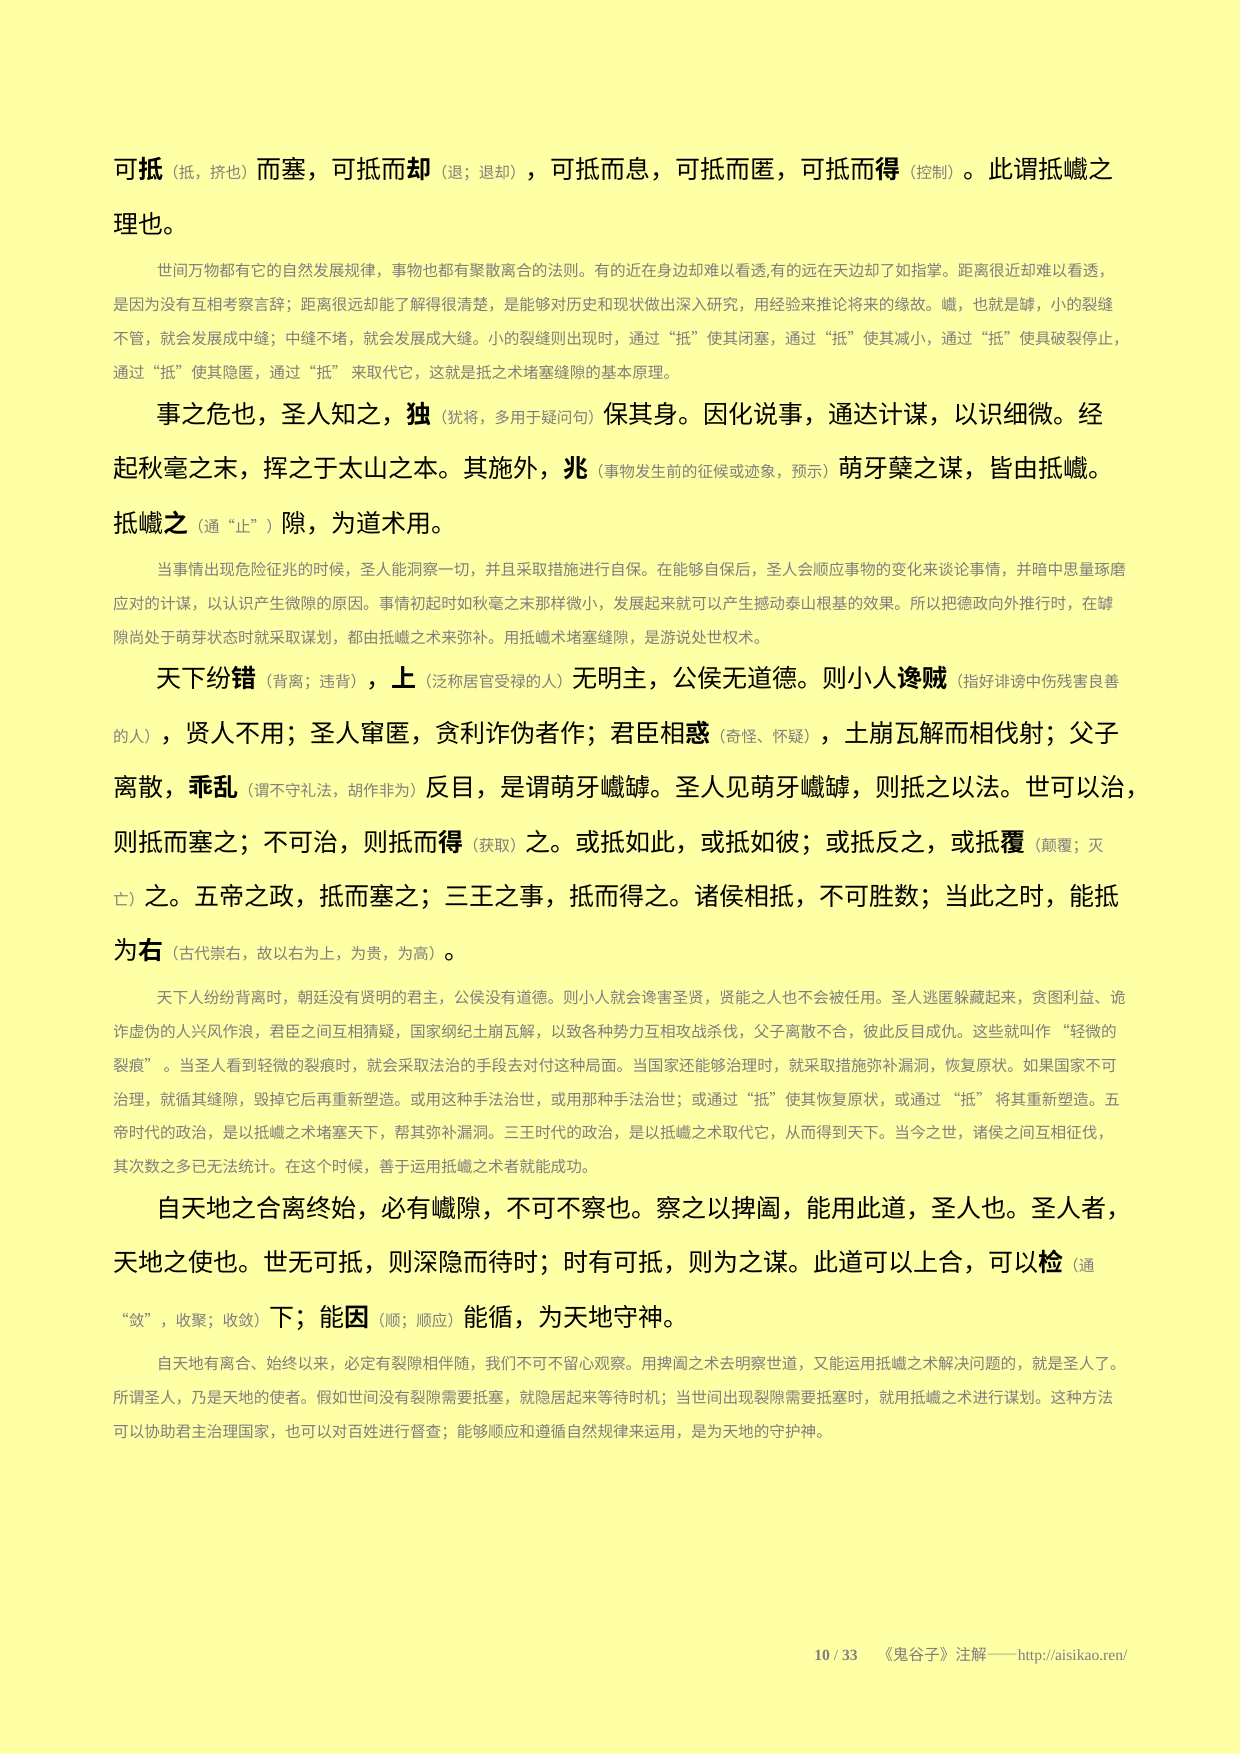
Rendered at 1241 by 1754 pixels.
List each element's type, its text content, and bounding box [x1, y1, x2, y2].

text 自天地之合离终始，必有巇隙，不可不察也。察之以捭阖，能用此道，圣人也。圣人者，天地之使也。世无可抵，则深隐而待时；时有可抵，则为之谋。此道可以上合，可以检（通“敛”，收聚；收敛）下；能因（顺；顺应）能循，为天地守神。 [113, 1188, 1127, 1333]
text 自天地有离合、始终以来，必定有裂隙相伴随，我们不可不留心观察。用捭阖之术去明察世道，又能运用抵巇之术解决问题的，就是圣人了。所谓圣人，乃是天地的使者。假如世间没有裂隙需要抵塞，就隐居起来等待时机；当世间出现裂隙需要抵塞时，就用抵巇之术进行谋划。这种方法可以协助君主治理国家，也可以对百姓进行督查；能够顺应和遵循自然规律来运用，是为天地的守护神。 [113, 1351, 1127, 1442]
text 天下人纷纷背离时，朝廷没有贤明的君主，公侯没有道德。则小人就会谗害圣贤，贤能之人也不会被任用。圣人逃匿躲藏起来，贪图利益、诡诈虚伪的人兴风作浪，君臣之间互相猜疑，国家纲纪土崩瓦解，以致各种势力互相攻战杀伐，父子离散不合，彼此反目成仇。这些就叫作 “轻微的裂痕” 。当圣人看到轻微的裂痕时，就会采取法治的手段去对付这种局面。当国家还能够治理时，就采取措施弥补漏洞，恢复原状。如果国家不可治理，就循其缝隙，毁掉它后再重新塑造。或用这种手法治世，或用那种手法治世；或通过“抵”使其恢复原状，或通过 “抵” 将其重新塑造。五帝时代的政治，是以抵巇之术堵塞天下，帮其弥补漏洞。三王时代的政治，是以抵巇之术取代它，从而得到天下。当今之世，诸侯之间互相征伐，其次数之多已无法统计。在这个时候，善于运用抵巇之术者就能成功。 [113, 985, 1127, 1177]
text 天下纷错（背离；违背），上（泛称居官受禄的人）无明主，公侯无道德。则小人谗贼（指好诽谤中伤残害良善的人），贤人不用；圣人窜匿，贪利诈伪者作；君臣相惑（奇怪、怀疑），土崩瓦解而相伐射；父子离散，乖乱（谓不守礼法，胡作非为）反目，是谓萌牙巇罅。圣人见萌牙巇罅，则抵之以法。世可以治，则抵而塞之；不可治，则抵而得（获取）之。或抵如此，或抵如彼；或抵反之，或抵覆（颠覆；灭亡）之。五帝之政，抵而塞之；三王之事，抵而得之。诸侯相抵，不可胜数；当此之时，能抵为右（古代崇右，故以右为上，为贵，为高）。 [113, 659, 1127, 967]
text 世间万物都有它的自然发展规律，事物也都有聚散离合的法则。有的近在身边却难以看透,有的远在天边却了如指掌。距离很近却难以看透，是因为没有互相考察言辞；距离很远却能了解得很清楚，是能够对历史和现状做出深入研究，用经验来推论将来的缘故。巇，也就是罅，小的裂缝不管，就会发展成中缝；中缝不堵，就会发展成大缝。小的裂缝则出现时，通过“抵”使其闭塞，通过“抵”使其减小，通过“抵”使具破裂停止，通过“抵”使其隐匿，通过“抵” 来取代它，这就是抵之术堵塞缝隙的基本原理。 [113, 259, 1127, 383]
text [113, 150, 1127, 241]
text 事之危也，圣人知之，独（犹将，多用于疑问句）保其身。因化说事，通达计谋，以识细微。经起秋毫之末，挥之于太山之本。其施外，兆（事物发生前的征候或迹象，预示）萌牙蘖之谋，皆由抵巇。抵巇之（通“止”）隙，为道术用。 [113, 394, 1127, 539]
text 当事情出现危险征兆的时候，圣人能洞察一切，并且采取措施进行自保。在能够自保后，圣人会顺应事物的变化来谈论事情，并暗中思量琢磨应对的计谋，以认识产生微隙的原因。事情初起时如秋毫之末那样微小，发展起来就可以产生撼动泰山根基的效果。所以把德政向外推行时，在罅隙尚处于萌芽状态时就采取谋划，都由抵巇之术来弥补。用抵巇术堵塞缝隙，是游说处世权术。 [113, 557, 1127, 648]
